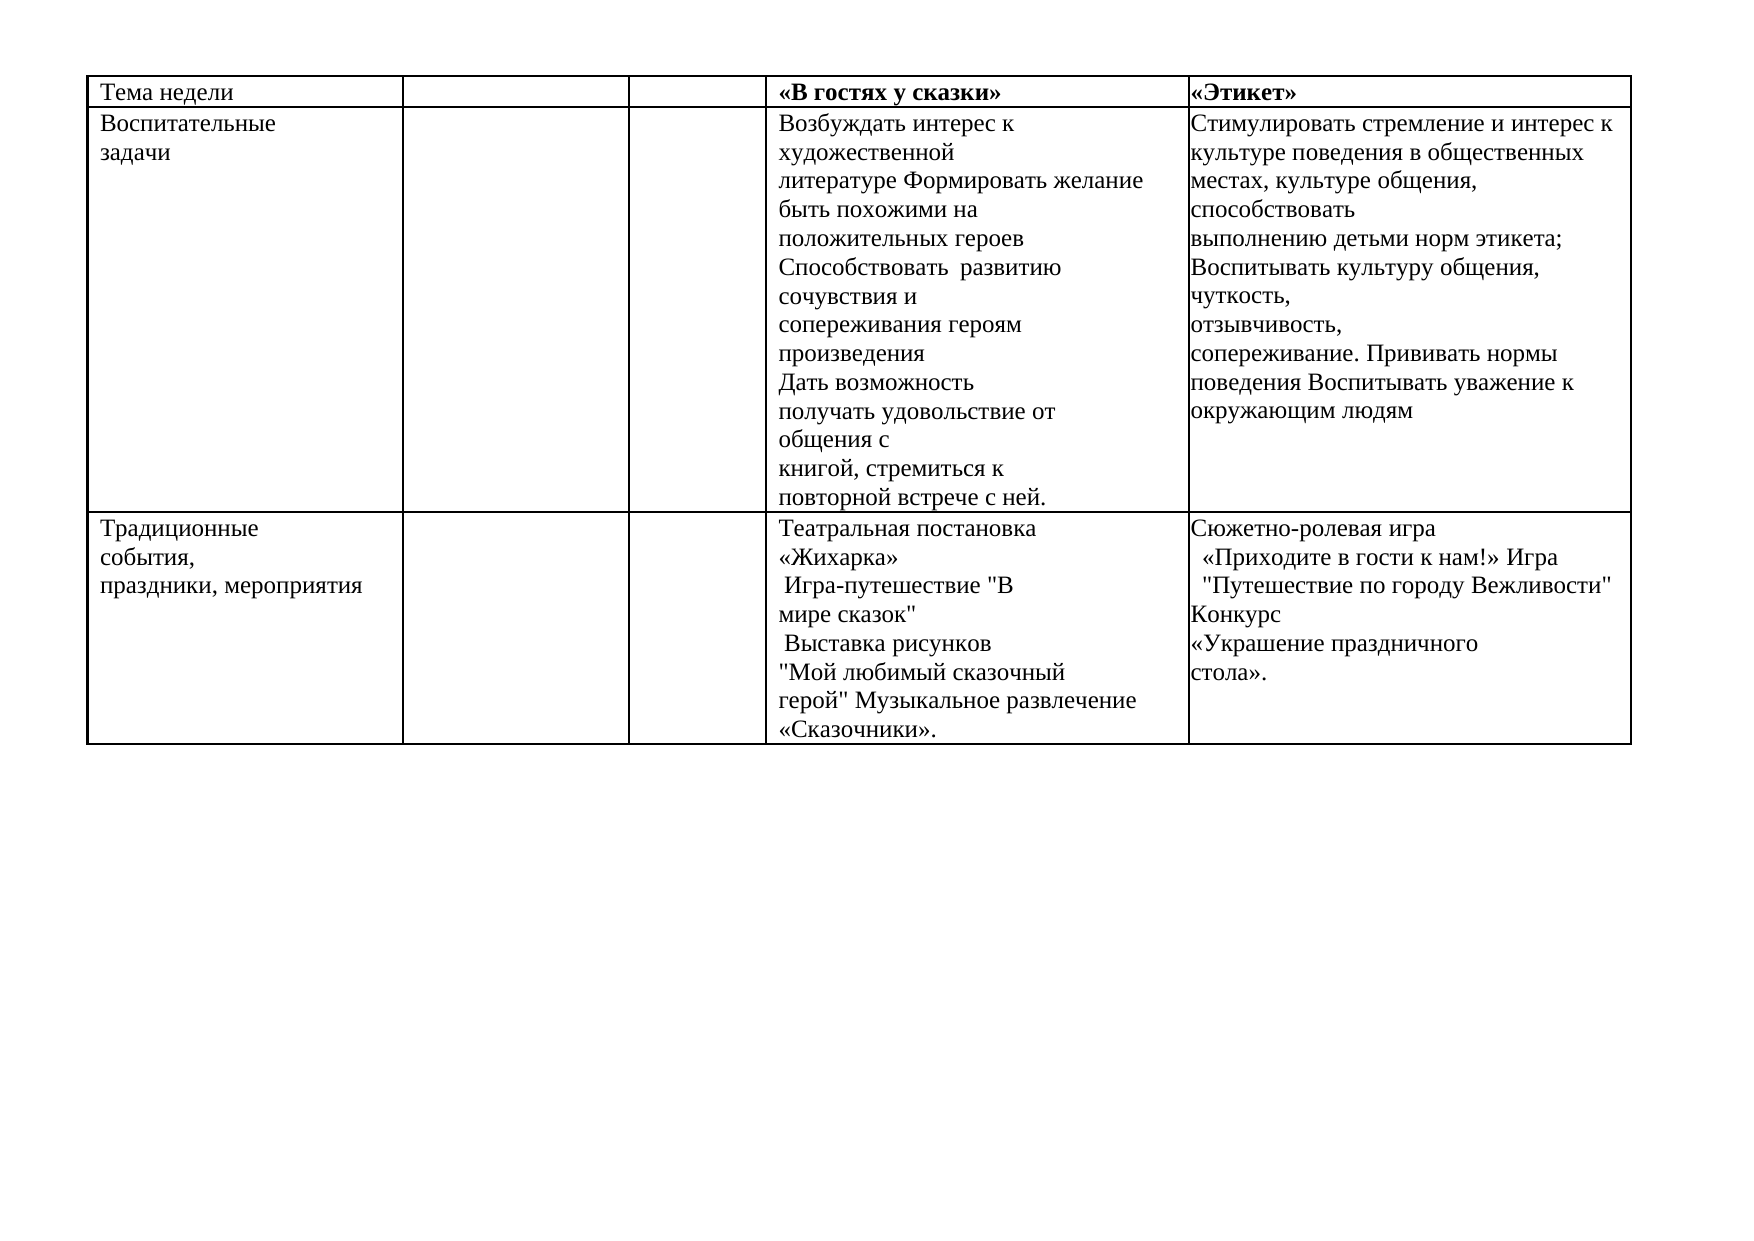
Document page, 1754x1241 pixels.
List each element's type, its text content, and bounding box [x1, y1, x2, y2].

table_cell «Этикет» [1190, 77, 1630, 106]
table_cell Театральная постановка «Жихарка» Игра-путешествие "В мире сказок" Выставка рисунков "Мой любимый сказочный герой" Музыкальное развлечение «Сказочники». [767, 513, 1188, 743]
table_cell Тема недели [89, 77, 402, 106]
table_cell [630, 513, 765, 743]
table_cell [630, 108, 765, 511]
table_cell Возбуждать интерес к художественной литературе Формировать желание быть похожими на положительных героев Способствовать развитию сочувствия и сопереживания героям произведения Дать возможность получать удовольствие от общения с книгой, стремиться к повторной встрече с ней. [767, 108, 1188, 511]
table_cell «В гостях у сказки» [767, 77, 1188, 106]
table_cell [630, 77, 765, 106]
table_cell Стимулировать стремление и интерес к культуре поведения в общественных местах, культуре общения, способствовать выполнению детьми норм этикета; Воспитывать культуру общения, чуткость, отзывчивость, сопереживание. Прививать нормы поведения Воспитывать уважение к окружающим людям [1190, 108, 1630, 511]
table_cell Традиционные события, праздники, мероприятия [89, 513, 402, 743]
table_cell Сюжетно-ролевая игра «Приходите в гости к нам!» Игра "Путешествие по городу Вежливости" Конкурс «Украшение праздничного стола». [1190, 513, 1630, 743]
table_cell [404, 513, 628, 743]
table_cell [404, 108, 628, 511]
table_cell [404, 77, 628, 106]
table_cell Воспитательные задачи [89, 108, 402, 511]
